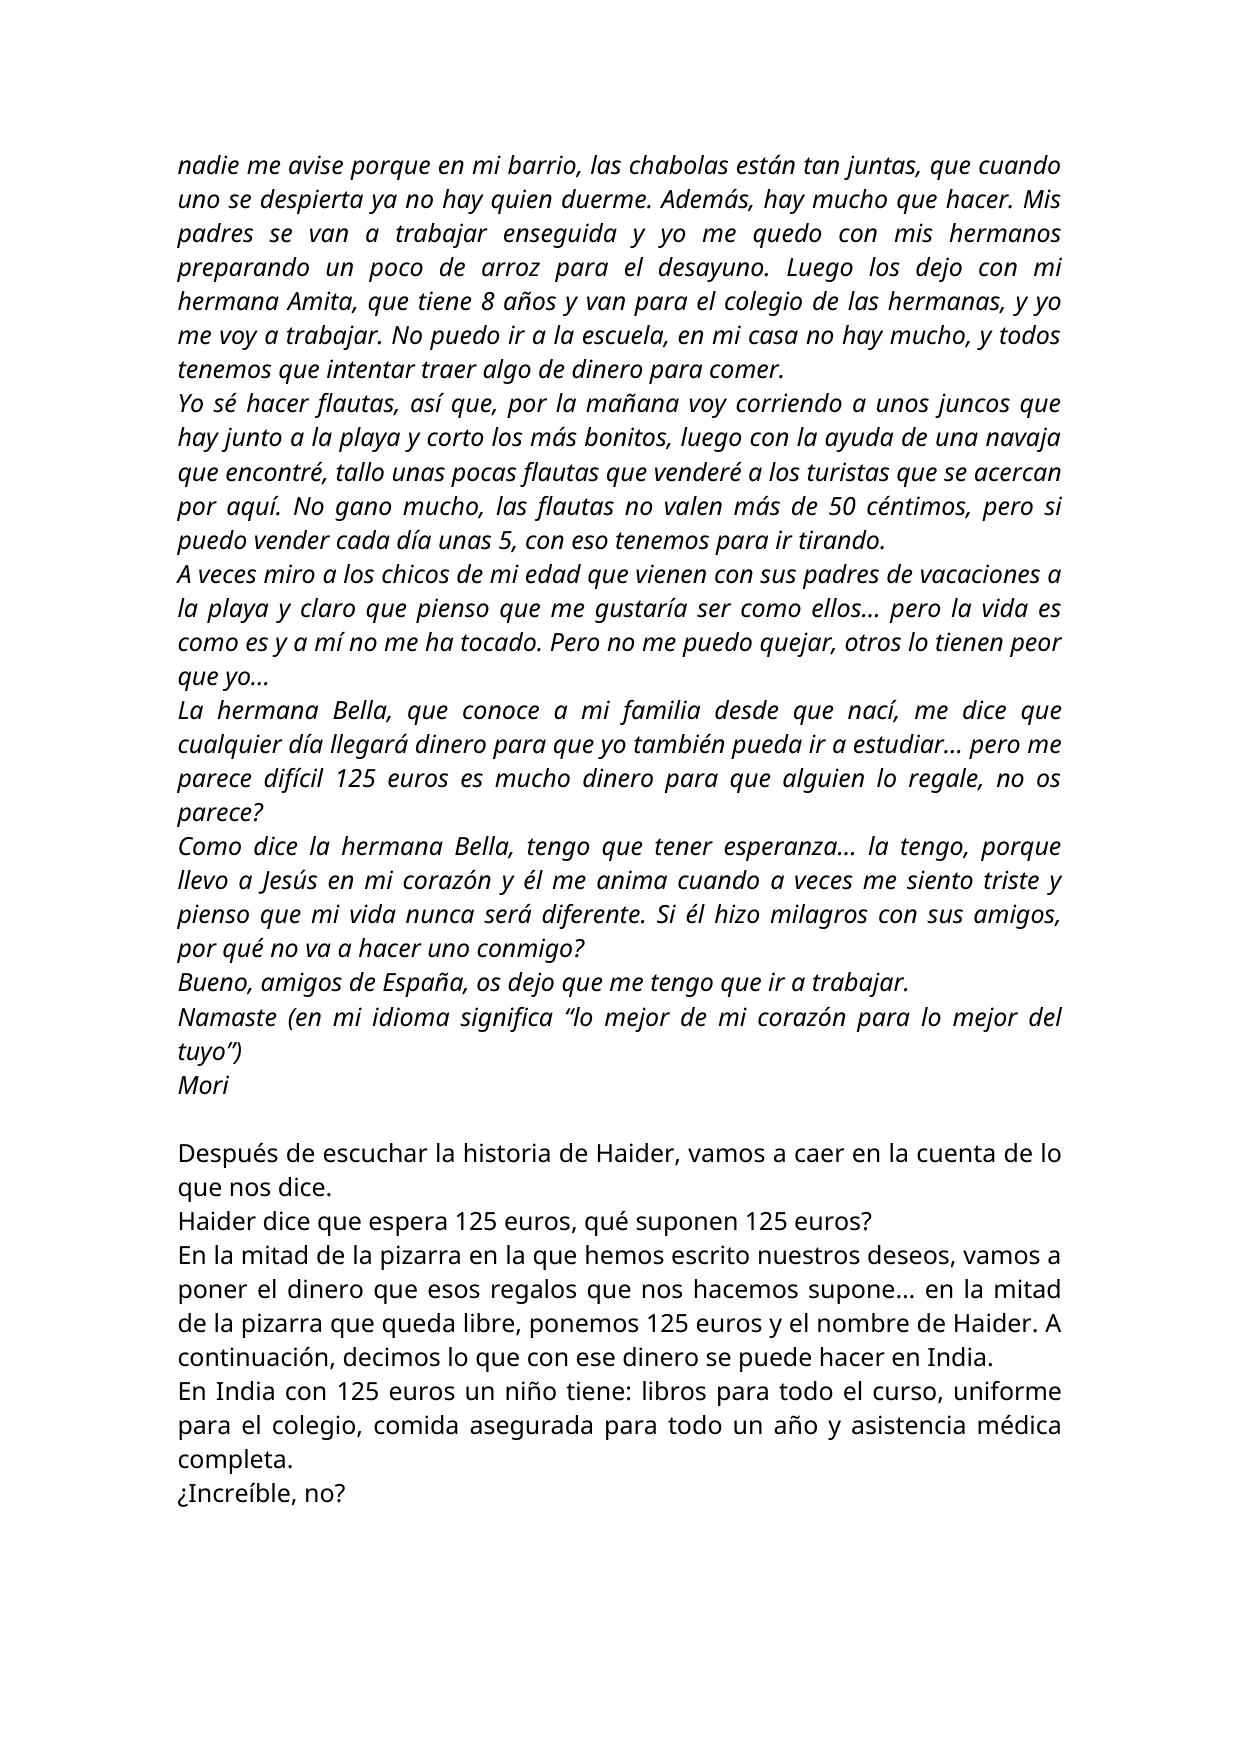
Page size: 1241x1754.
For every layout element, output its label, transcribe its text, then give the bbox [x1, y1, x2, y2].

text Yo sé hacer flautas, así que, por la mañana voy corriendo a unos juncos que hay junto a la playa y corto los más bonitos, luego con la ayuda de una navaja que encontré, tallo unas pocas flautas que venderé a los turistas que se acercan por aquí. No gano mucho, las flautas no valen más de 50 céntimos, pero si puedo vender cada día unas 5, con eso tenemos para ir tirando. [177, 386, 1063, 556]
text Bueno, amigos de España, os dejo que me tengo que ir a trabajar. [177, 965, 1063, 999]
text A veces miro a los chicos de mi edad que vienen con sus padres de vacaciones a la playa y claro que pienso que me gustaría ser como ellos… pero la vida es como es y a mí no me ha tocado. Pero no me puedo quejar, otros lo tienen peor que yo… [177, 556, 1063, 693]
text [177, 148, 1063, 386]
text Mori [177, 1067, 1063, 1101]
text En la mitad de la pizarra en la que hemos escrito nuestros deseos, vamos a poner el dinero que esos regalos que nos hacemos supone… en la mitad de la pizarra que queda libre, ponemos 125 euros y el nombre de Haider. A continuación, decimos lo que con ese dinero se puede hacer en India. [177, 1238, 1063, 1374]
text Como dice la hermana Bella, tengo que tener esperanza… la tengo, porque llevo a Jesús en mi corazón y él me anima cuando a veces me siento triste y pienso que mi vida nunca será diferente. Si él hizo milagros con sus amigos, por qué no va a hacer uno conmigo? [177, 829, 1063, 965]
text La hermana Bella, que conoce a mi familia desde que nací, me dice que cualquier día llegará dinero para que yo también pueda ir a estudiar… pero me parece difícil 125 euros es mucho dinero para que alguien lo regale, no os parece? [177, 693, 1063, 829]
text Namaste (en mi idioma significa “lo mejor de mi corazón para lo mejor del tuyo”) [177, 999, 1063, 1067]
text Después de escuchar la historia de Haider, vamos a caer en la cuenta de lo que nos dice. [177, 1135, 1063, 1203]
text En India con 125 euros un niño tiene: libros para todo el curso, uniforme para el colegio, comida asegurada para todo un año y asistencia médica completa. [177, 1374, 1063, 1476]
text ¿Increíble, no? [177, 1476, 1063, 1510]
text Haider dice que espera 125 euros, qué suponen 125 euros? [177, 1203, 1063, 1238]
